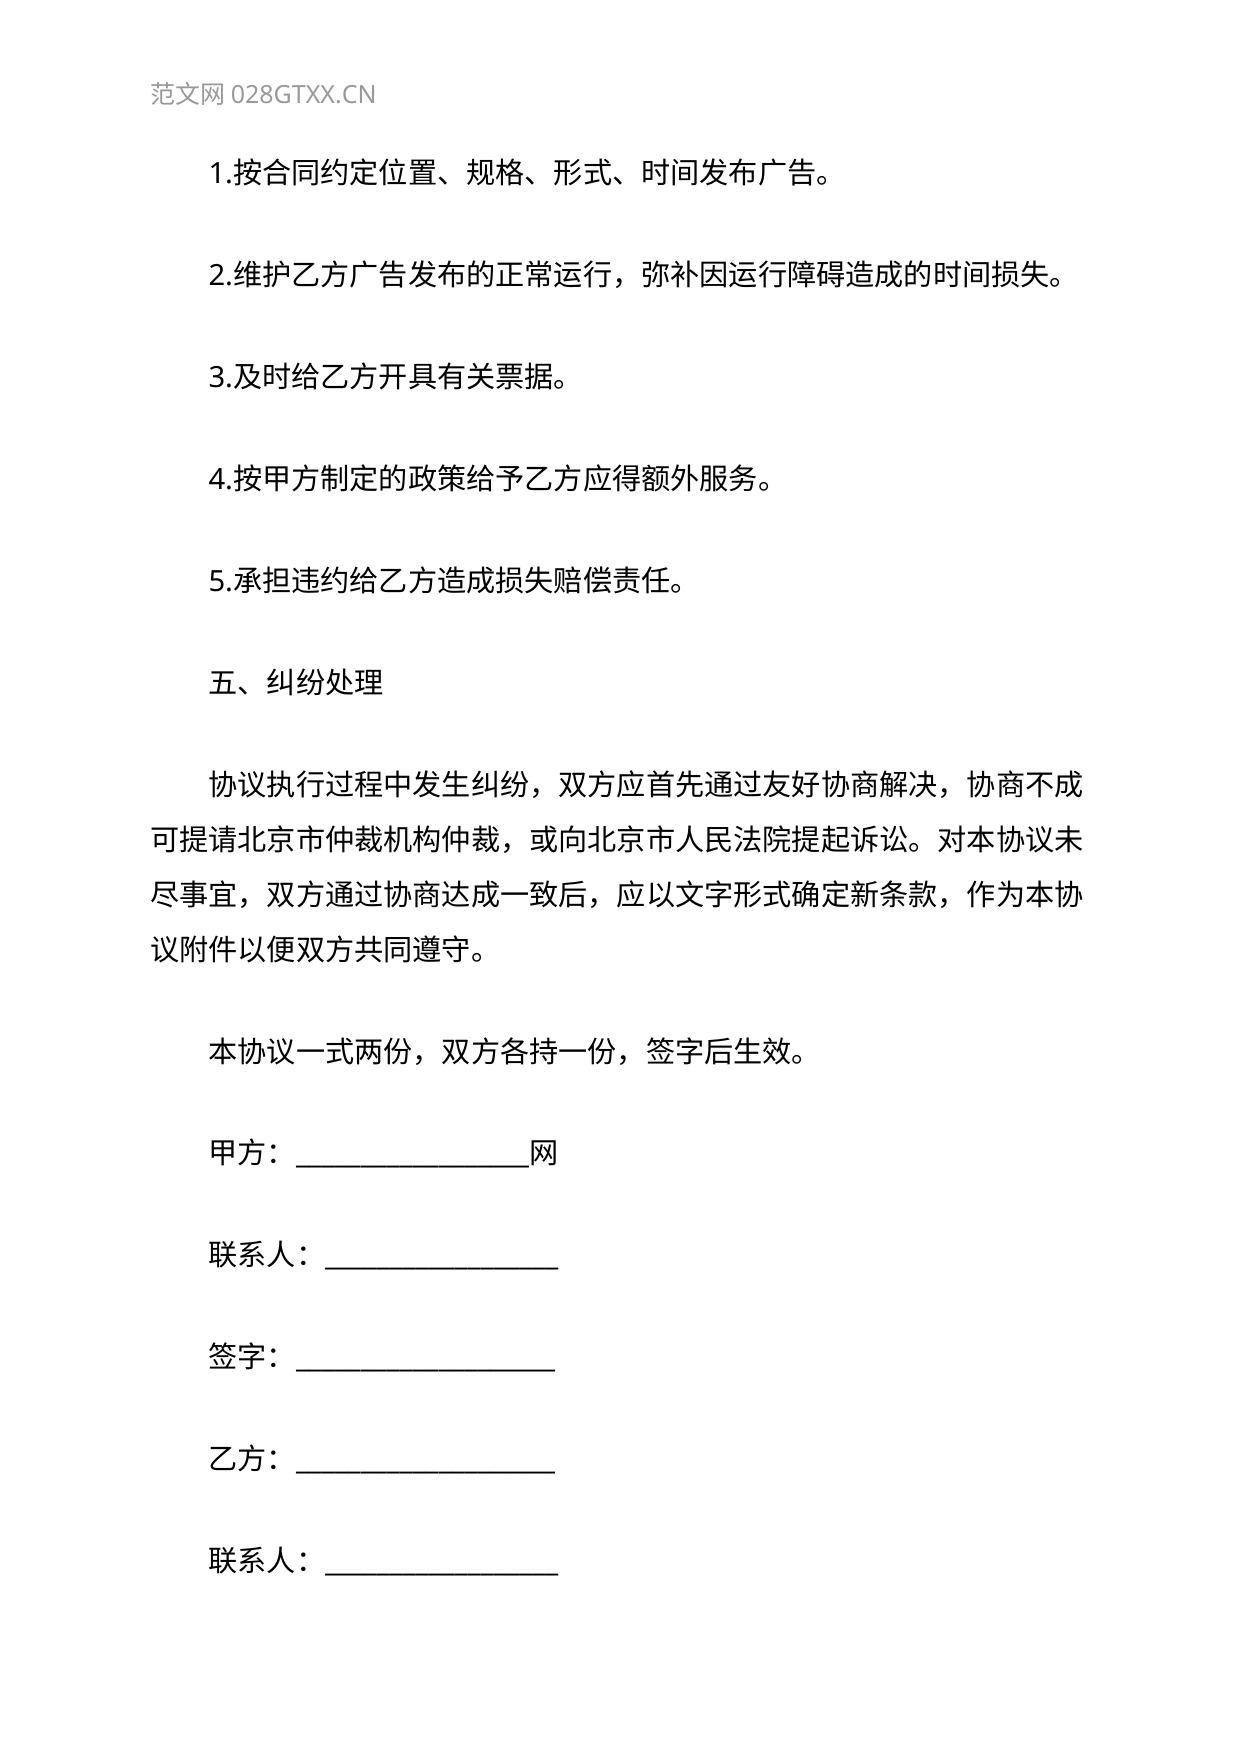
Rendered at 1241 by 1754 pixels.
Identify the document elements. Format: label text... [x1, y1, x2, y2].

text 联系人：__________________ [150, 1538, 1090, 1580]
text 4.按甲方制定的政策给予乙方应得额外服务。 [150, 456, 1090, 498]
text 五、纠纷处理 [150, 660, 1090, 702]
text 本协议一式两份，双方各持一份，签字后生效。 [150, 1028, 1090, 1070]
text 协议执行过程中发生纠纷，双方应首先通过友好协商解决，协商不成可提请北京市仲裁机构仲裁，或向北京市人民法院提起诉讼。对本协议未尽事宜，双方通过协商达成一致后，应以文字形式确定新条款，作为本协议附件以便双方共同遵守。 [150, 762, 1090, 969]
text 1.按合同约定位置、规格、形式、时间发布广告。 [150, 150, 1090, 192]
text 乙方：____________________ [150, 1436, 1090, 1478]
text 联系人：__________________ [150, 1232, 1090, 1274]
text 甲方：__________________网 [150, 1130, 1090, 1172]
text 5.承担违约给乙方造成损失赔偿责任。 [150, 558, 1090, 600]
text 签字：____________________ [150, 1334, 1090, 1376]
text 3.及时给乙方开具有关票据。 [150, 354, 1090, 396]
text 2.维护乙方广告发布的正常运行，弥补因运行障碍造成的时间损失。 [150, 252, 1090, 294]
